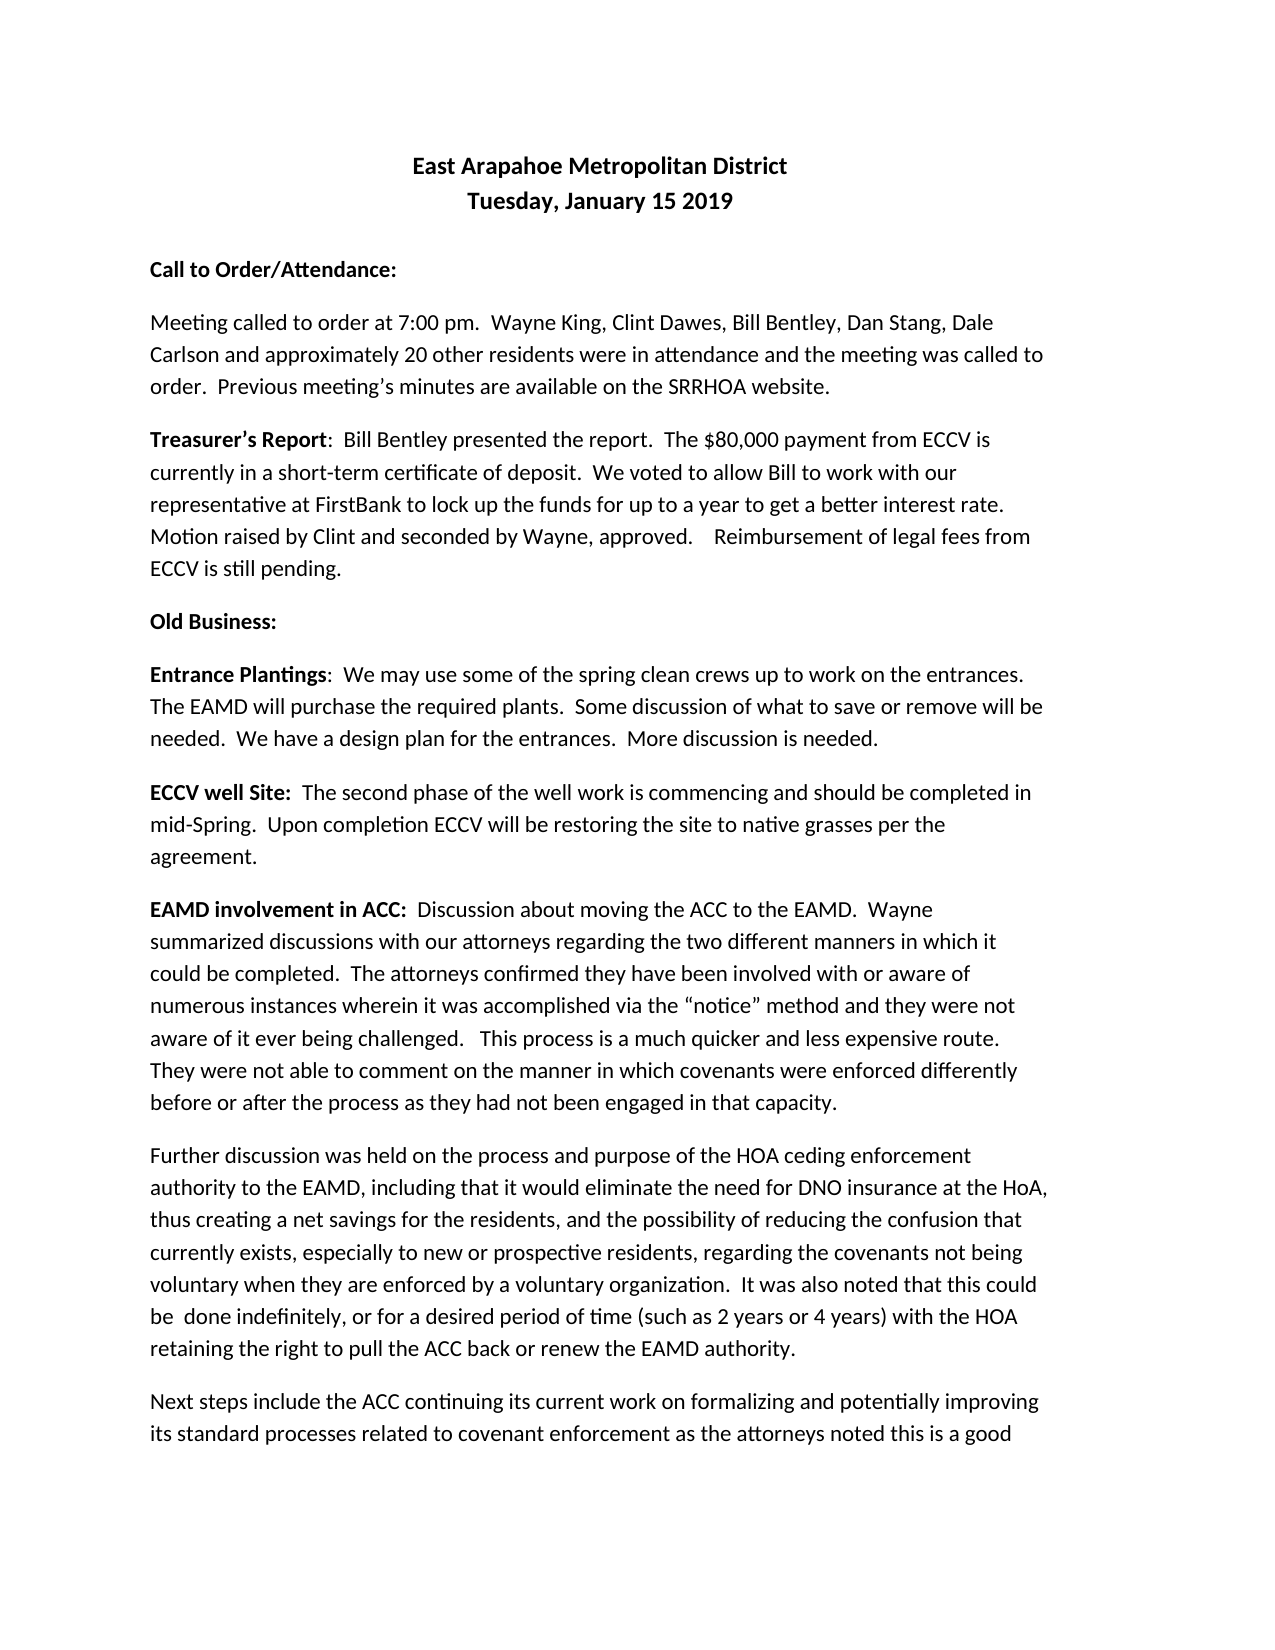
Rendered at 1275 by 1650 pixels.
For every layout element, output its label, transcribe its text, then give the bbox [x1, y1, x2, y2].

text Entrance Plantings: We may use some of the spring clean crews up to work on the entrances. The EAMD will purchase the required plants. Some discussion of what to save or remove will be needed. We have a design plan for the entrances. More discussion is needed. [150, 660, 1050, 753]
text Call to Order/Attendance: [150, 255, 1050, 283]
text Meeting called to order at 7:00 pm. Wayne King, Clint Dawes, Bill Bentley, Dan Stang, Dale Carlson and approximately 20 other residents were in attendance and the meeting was called to order. Previous meeting’s minutes are available on the SRRHOA website. [150, 308, 1050, 400]
text ECCV well Site: The second phase of the well work is commencing and should be completed in mid-Spring. Upon completion ECCV will be restoring the site to native grasses per the agreement. [150, 778, 1050, 870]
text Old Business: [150, 607, 1050, 635]
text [150, 1387, 1050, 1447]
text EAMD involvement in ACC: Discussion about moving the ACC to the EAMD. Wayne summarized discussions with our attorneys regarding the two different manners in which it could be completed. The attorneys confirmed they have been involved with or aware of numerous instances wherein it was accomplished via the “notice” method and they were not aware of it ever being challenged. This process is a much quicker and less expensive route. They were not able to comment on the manner in which covenants were enforced differently before or after the process as they had not been engaged in that capacity. [150, 895, 1050, 1116]
text East Arapahoe Metropolitan District [150, 150, 1050, 181]
text Tuesday, January 15 2019 [150, 185, 1050, 216]
text Further discussion was held on the process and purpose of the HOA ceding enforcement authority to the EAMD, including that it would eliminate the need for DNO insurance at the HoA, thus creating a net savings for the residents, and the possibility of reducing the confusion that currently exists, especially to new or prospective residents, regarding the covenants not being voluntary when they are enforced by a voluntary organization. It was also noted that this could be done indefinitely, or for a desired period of time (such as 2 years or 4 years) with the HOA retaining the right to pull the ACC back or renew the EAMD authority. [150, 1141, 1050, 1362]
text Treasurer’s Report: Bill Bentley presented the report. The $80,000 payment from ECCV is currently in a short-term certificate of deposit. We voted to allow Bill to work with our representative at FirstBank to lock up the funds for up to a year to get a better interest rate. Motion raised by Clint and seconded by Wayne, approved. Reimbursement of legal fees from ECCV is still pending. [150, 425, 1050, 582]
